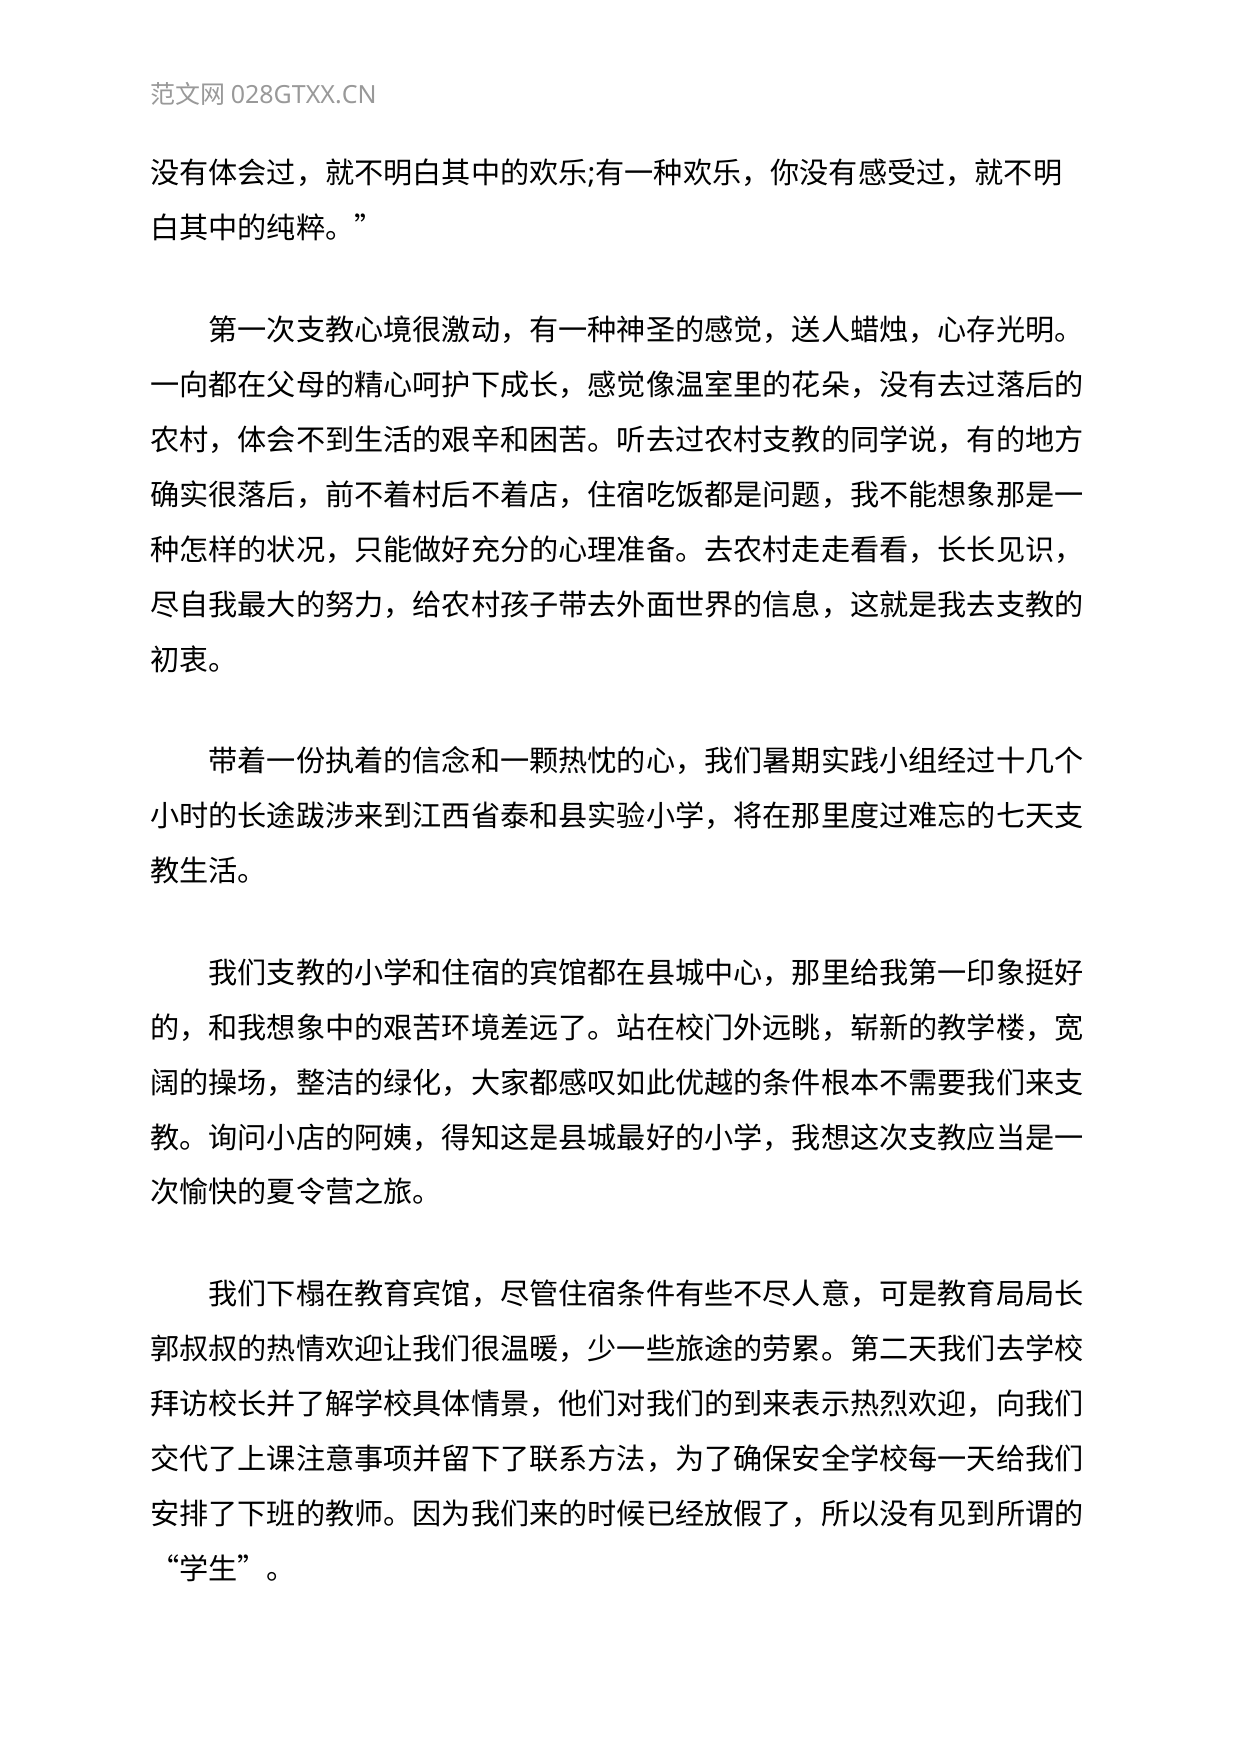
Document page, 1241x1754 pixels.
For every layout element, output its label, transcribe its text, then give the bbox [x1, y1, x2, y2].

text 我们下榻在教育宾馆，尽管住宿条件有些不尽人意，可是教育局局长郭叔叔的热情欢迎让我们很温暖，少一些旅途的劳累。第二天我们去学校拜访校长并了解学校具体情景，他们对我们的到来表示热烈欢迎，向我们交代了上课注意事项并留下了联系方法，为了确保安全学校每一天给我们安排了下班的教师。因为我们来的时候已经放假了，所以没有见到所谓的“学生”。 [150, 1271, 1090, 1588]
text 我们支教的小学和住宿的宾馆都在县城中心，那里给我第一印象挺好的，和我想象中的艰苦环境差远了。站在校门外远眺，崭新的教学楼，宽阔的操场，整洁的绿化，大家都感叹如此优越的条件根本不需要我们来支教。询问小店的阿姨，得知这是县城最好的小学，我想这次支教应当是一次愉快的夏令营之旅。 [150, 949, 1090, 1211]
text 第一次支教心境很激动，有一种神圣的感觉，送人蜡烛，心存光明。一向都在父母的精心呵护下成长，感觉像温室里的花朵，没有去过落后的农村，体会不到生活的艰辛和困苦。听去过农村支教的同学说，有的地方确实很落后，前不着村后不着店，住宿吃饭都是问题，我不能想象那是一种怎样的状况，只能做好充分的心理准备。去农村走走看看，长长见识，尽自我最大的努力，给农村孩子带去外面世界的信息，这就是我去支教的初衷。 [150, 307, 1090, 678]
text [150, 150, 1090, 247]
text 带着一份执着的信念和一颗热忱的心，我们暑期实践小组经过十几个小时的长途跋涉来到江西省泰和县实验小学，将在那里度过难忘的七天支教生活。 [150, 738, 1090, 890]
